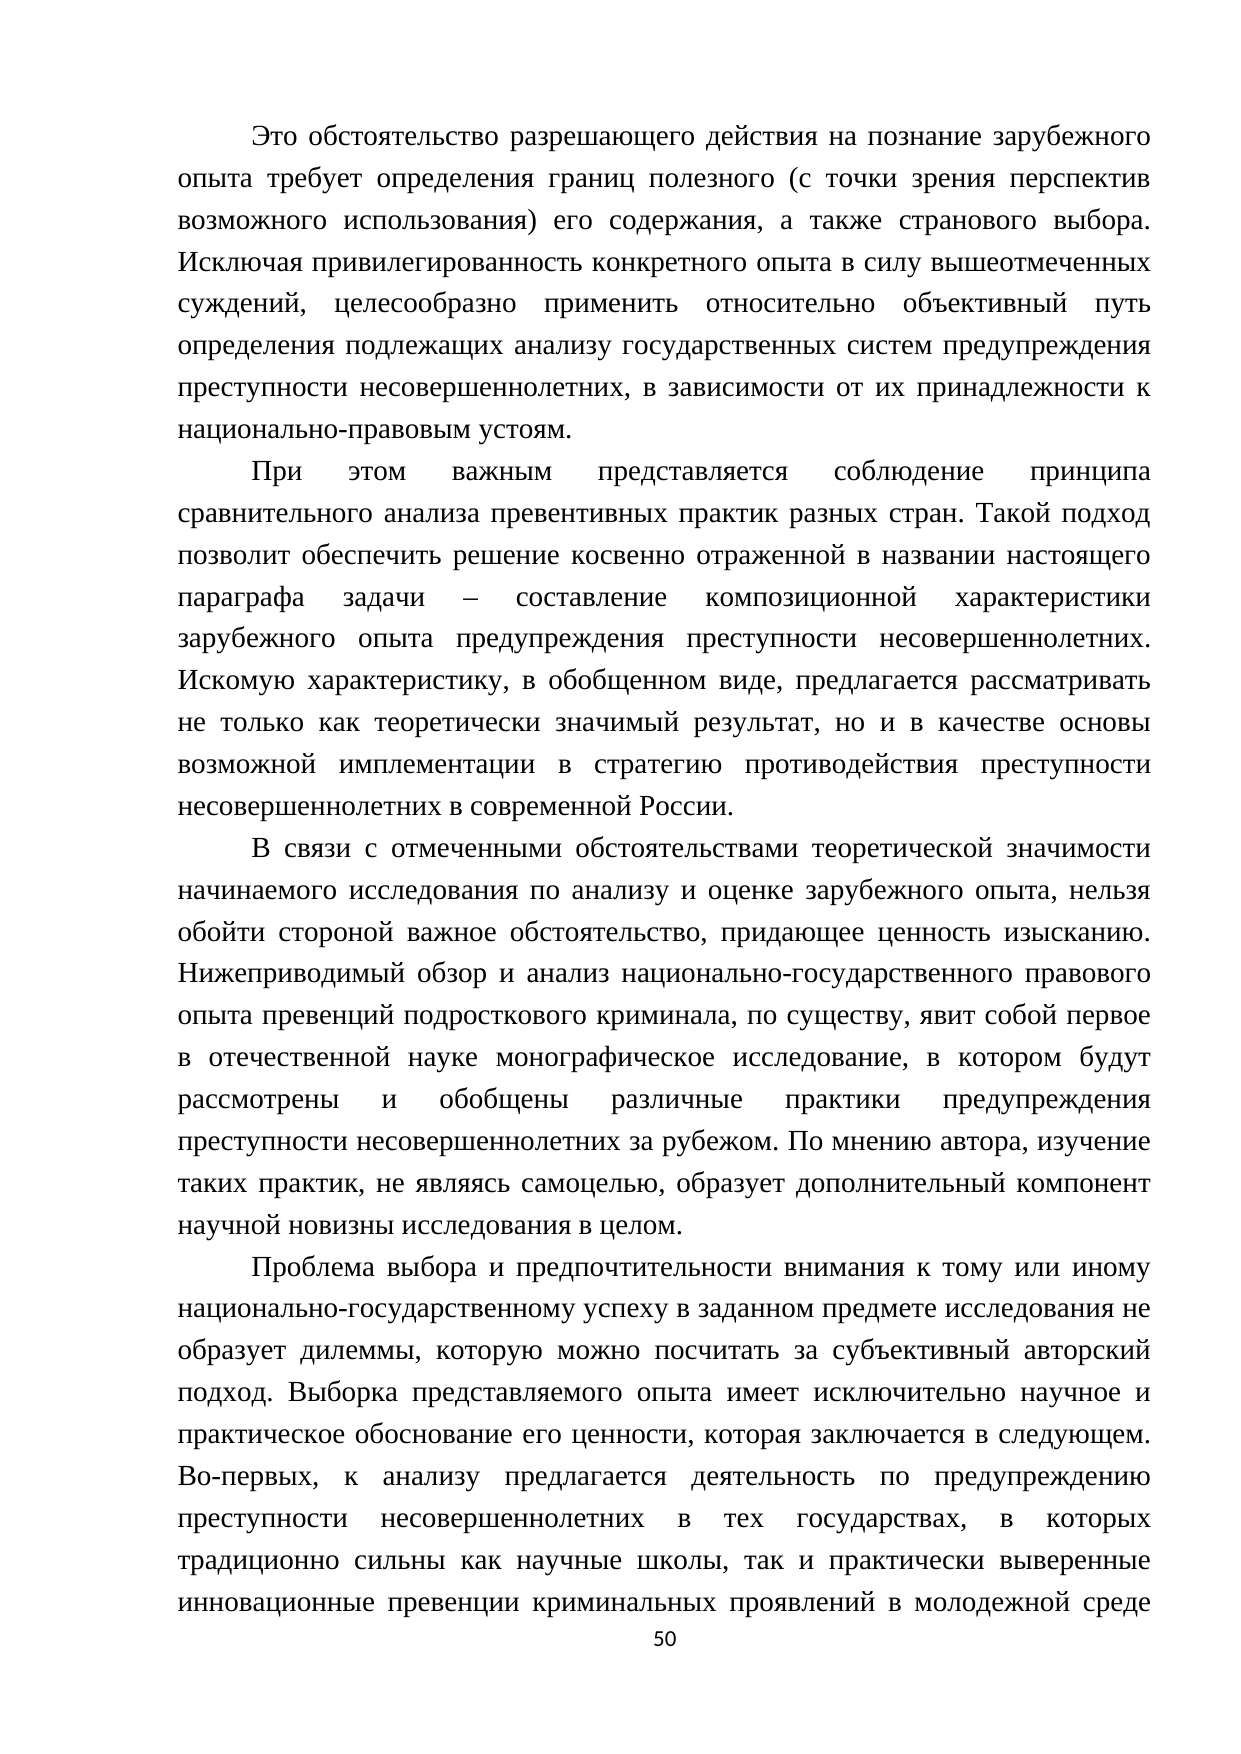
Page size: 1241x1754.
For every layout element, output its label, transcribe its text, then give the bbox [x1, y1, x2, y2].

text В связи с отмеченными обстоятельствами теоретической значимости начинаемого исследования по анализу и оценке зарубежного опыта, нельзя обойти стороной важное обстоятельство, придающее ценность изысканию. Нижеприводимый обзор и анализ национально-государственного правового опыта превенций подросткового криминала, по существу, явит собой первое в отечественной науке монографическое исследование, в котором будут рассмотрены и обобщены различные практики предупреждения преступности несовершеннолетних за рубежом. По мнению автора, изучение таких практик, не являясь самоцелью, образует дополнительный компонент научной новизны исследования в целом. [177, 830, 1152, 1240]
text Это обстоятельство разрешающего действия на познание зарубежного опыта требует определения границ полезного (с точки зрения перспектив возможного использования) его содержания, а также странового выбора. Исключая привилегированность конкретного опыта в силу вышеотмеченных суждений, целесообразно применить относительно объективный путь определения подлежащих анализу государственных систем предупреждения преступности несовершеннолетних, в зависимости от их принадлежности к национально-правовым устоям. [177, 118, 1152, 445]
text При этом важным представляется соблюдение принципа сравнительного анализа превентивных практик разных стран. Такой подход позволит обеспечить решение косвенно отраженной в названии настоящего параграфа задачи – составление композиционной характеристики зарубежного опыта предупреждения преступности несовершеннолетних. Искомую характеристику, в обобщенном виде, предлагается рассматривать не только как теоретически значимый результат, но и в качестве основы возможной имплементации в стратегию противодействия преступности несовершеннолетних в современной России. [177, 453, 1152, 822]
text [177, 1249, 1152, 1617]
